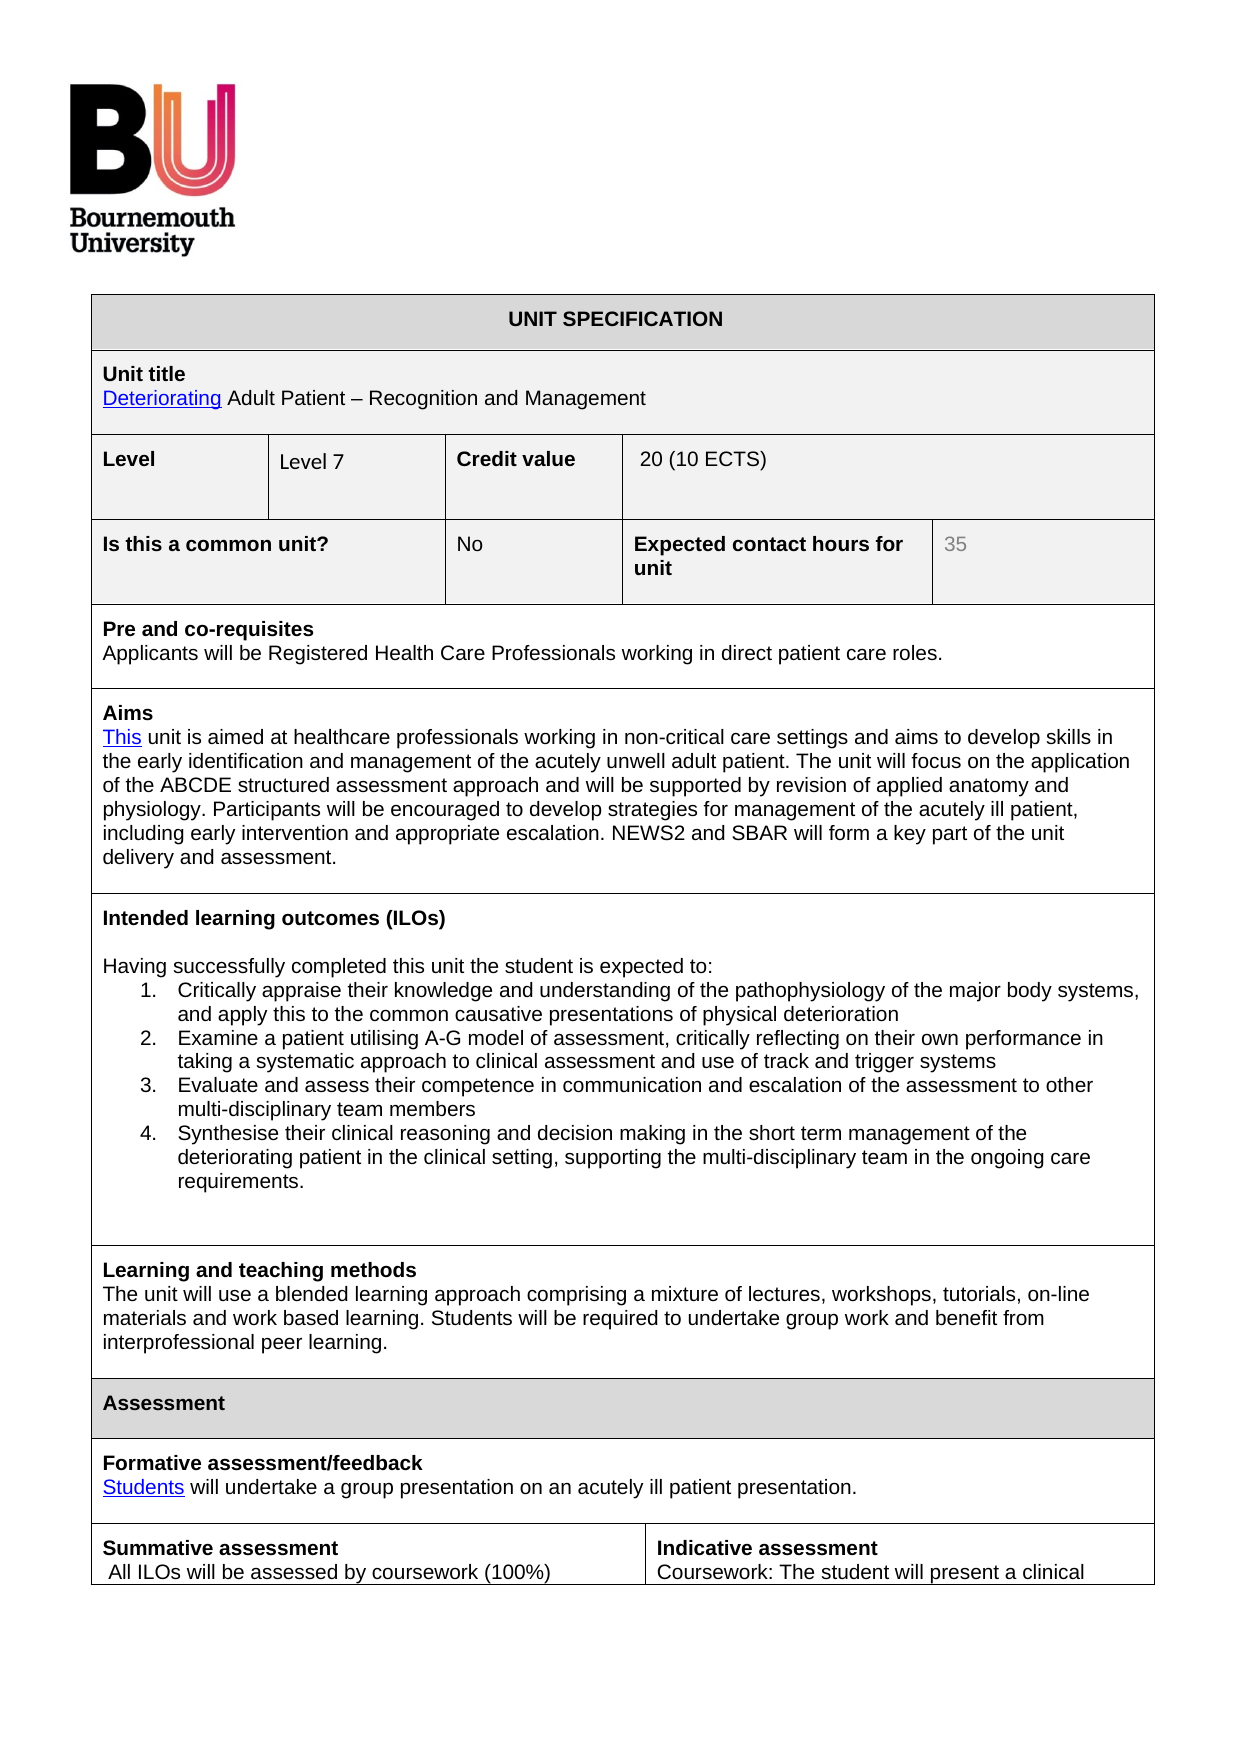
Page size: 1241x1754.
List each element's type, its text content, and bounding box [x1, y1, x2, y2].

table_cell Unit title Deteriorating Adult Patient – Recognition and Management [92, 351, 1154, 434]
table_cell [446, 520, 622, 603]
table_header UNIT SPECIFICATION [92, 295, 1154, 349]
table_cell Assessment [92, 1379, 1154, 1438]
table_cell Credit value [446, 435, 622, 519]
table_cell Level [92, 435, 268, 519]
table_cell Aims This unit is aimed at healthcare professionals working in non-critical care settings and aims to develop skills in the early identification and management of the acutely unwell adult patient. The unit will focus on the application of the ABCDE structured assessment approach and will be supported by revision of applied anatomy and physiology. Participants will be encouraged to develop strategies for management of the acutely ill patient, including early intervention and appropriate escalation. NEWS2 and SBAR will form a key part of the unit delivery and assessment. [92, 689, 1154, 893]
table_cell Is this a common unit? [92, 520, 445, 603]
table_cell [92, 1524, 645, 1584]
table_cell Formative assessment/feedback Students will undertake a group presentation on an acutely ill patient presentation. [92, 1439, 1154, 1523]
table_cell Pre and co-requisites Applicants will be Registered Health Care Professionals working in direct patient care roles. [92, 605, 1154, 688]
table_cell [646, 1524, 1154, 1584]
table_cell Learning and teaching methods The unit will use a blended learning approach comprising a mixture of lectures, workshops, tutorials, on-line materials and work based learning. Students will be required to undertake group work and benefit from interprofessional peer learning. [92, 1246, 1154, 1378]
table_cell Intended learning outcomes (ILOs) Having successfully completed this unit the student is expected to: Critically appraise their knowledge and understanding of the pathophysiology of the major body systems, and apply this to the common causative presentations of physical deterioration Examine a patient utilising A-G model of assessment, critically reflecting on their own performance in taking a systematic approach to clinical assessment and use of track and trigger systems Evaluate and assess their competence in communication and escalation of the assessment to other multi-disciplinary team members Synthesise their clinical reasoning and decision making in the short term management of the deteriorating patient in the clinical setting, supporting the multi-disciplinary team in the ongoing care requirements. [92, 894, 1154, 1245]
table_cell Expected contact hours for unit [623, 520, 932, 603]
table_cell [623, 435, 1154, 519]
table_cell 35 [933, 520, 1154, 603]
picture [23, 37, 282, 296]
